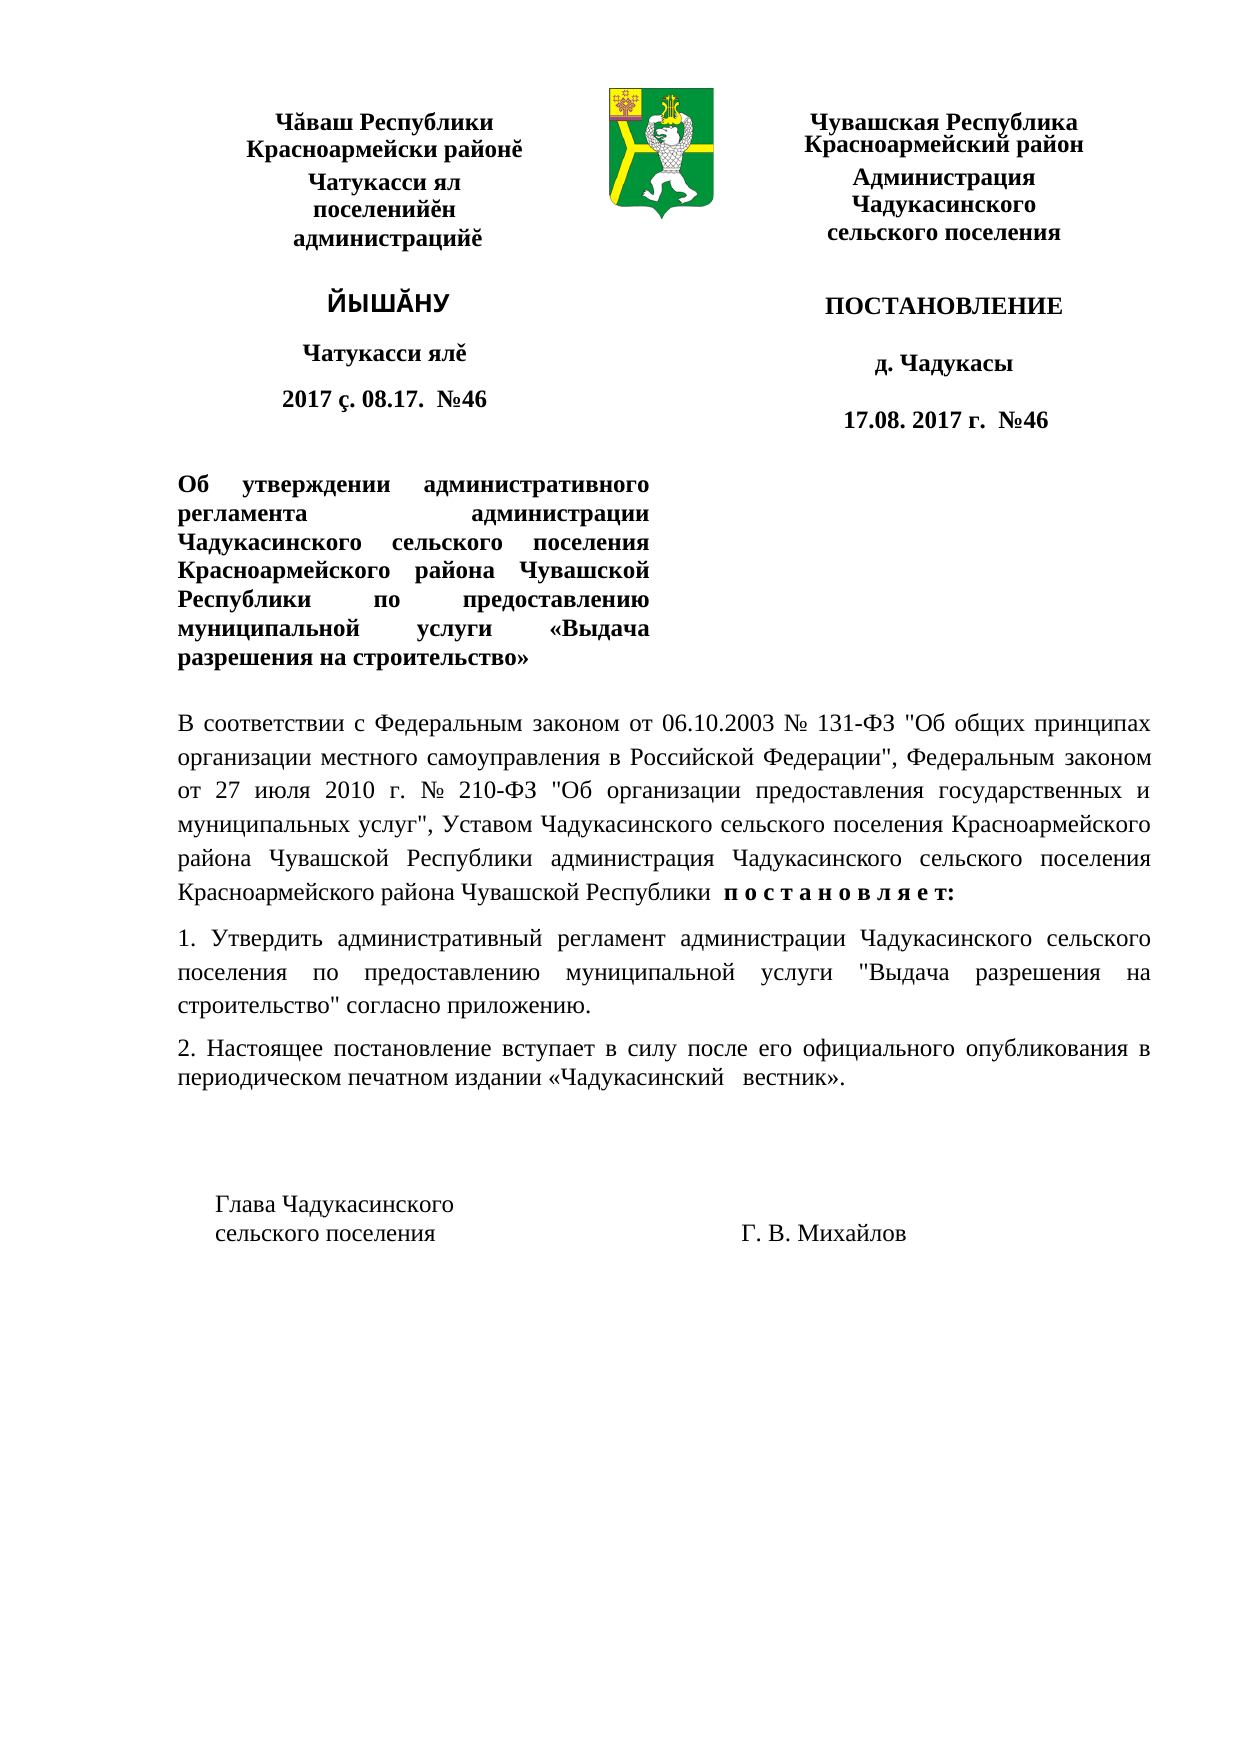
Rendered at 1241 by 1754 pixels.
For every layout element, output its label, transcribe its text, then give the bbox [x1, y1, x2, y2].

table_cell Администрация Чадукасинского сельского поселения ПОСТАНОВЛЕНИЕ д. Чадукасы 17.08. 2017 г. №46 [725, 163, 1163, 441]
text В соответствии с Федеральным законом от 06.10.2003 № 131-ФЗ "Об общих принципах организации местного самоуправления в Российской Федерации", Федеральным законом от 27 июля 2010 г. № 210-ФЗ "Об организации предоставления государственных и муниципальных услуг", Уставом Чадукасинского сельского поселения Красноармейского района Чувашской Республики администрация Чадукасинского сельского поселения Красноармейского района Чувашской Республики п о с т а н о в л я е т: [177, 704, 1152, 907]
text Глава Чадукасинского [177, 1189, 1152, 1218]
table_header Чувашская Республика Красноармейский район [725, 89, 1163, 163]
table_header Чăваш Республики Красноармейски районĕ [166, 89, 603, 163]
text Об утверждении административного регламента администрации Чадукасинского сельского поселения Красноармейского района Чувашской Республики по предоставлению муниципальной услуги «Выдача разрешения на строительство» [177, 469, 649, 671]
text 1. Утвердить административный регламент администрации Чадукасинского сельского поселения по предоставлению муниципальной услуги "Выдача разрешения на строительство" согласно приложению. [177, 919, 1152, 1021]
table_header [603, 89, 725, 441]
picture [609, 88, 714, 219]
text 2. Настоящее постановление вступает в силу после его официального опубликования в периодическом печатном издании «Чадукасинский вестник». [177, 1033, 1152, 1091]
text сельского поселения Г. В. Михайлов [177, 1218, 1152, 1247]
table_cell Чатукасси ял поселенийĕн администрацийĕ ЙЫШĂНУ Чатукасси ялě 2017 ç. 08.17. №46 [166, 163, 603, 441]
